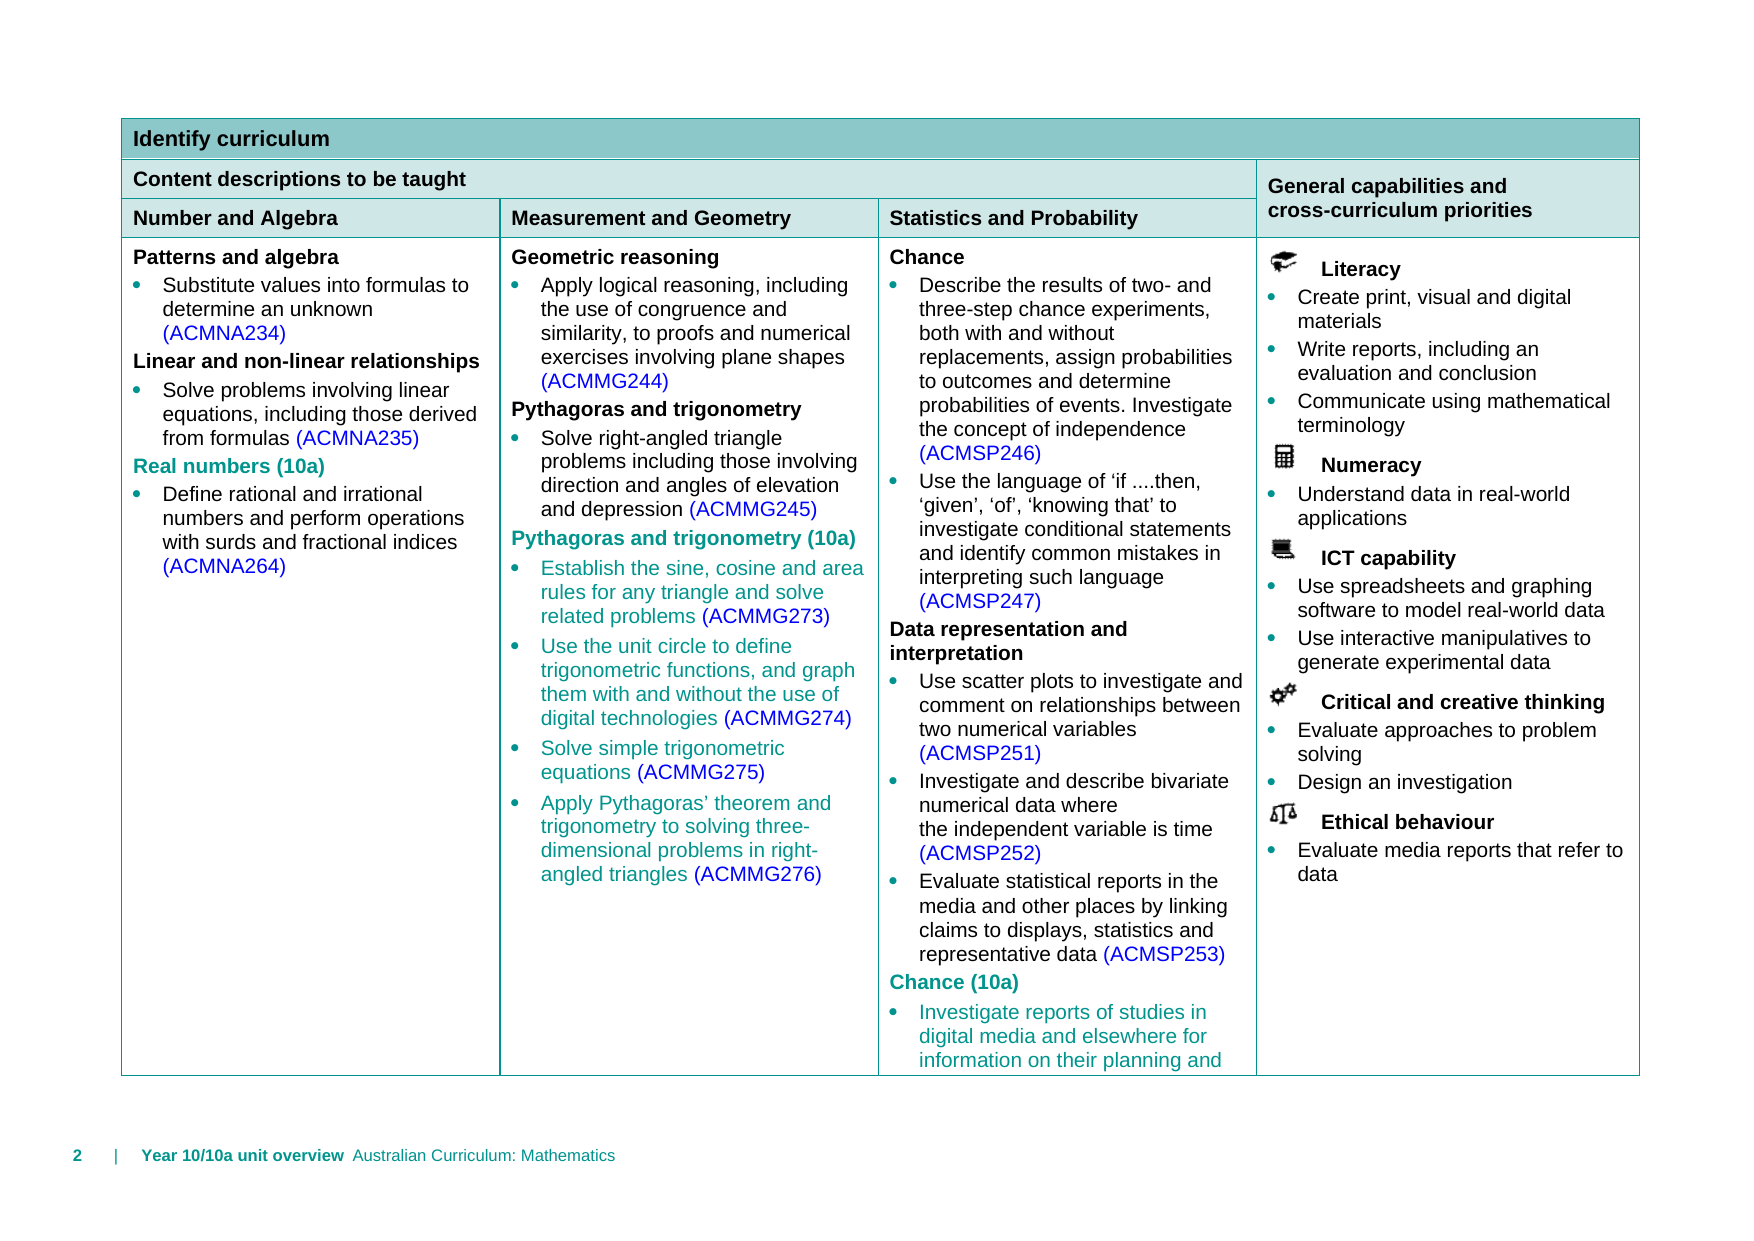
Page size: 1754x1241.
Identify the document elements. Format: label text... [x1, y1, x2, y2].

picture [1267, 533, 1299, 565]
table_cell Number and Algebra [122, 199, 499, 237]
table_cell Statistics and Probability [879, 199, 1256, 237]
picture [1267, 245, 1299, 277]
picture [1267, 798, 1299, 830]
picture [1267, 441, 1299, 473]
table_cell Measurement and Geometry [501, 199, 878, 237]
table_cell General capabilities and cross-curriculum priorities [1257, 160, 1639, 237]
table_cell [1257, 238, 1639, 1074]
picture [1267, 677, 1299, 710]
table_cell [879, 238, 1256, 1074]
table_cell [501, 238, 878, 1074]
table_header Identify curriculum [122, 119, 1639, 158]
table_cell Content descriptions to be taught [122, 160, 1256, 198]
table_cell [122, 238, 499, 1074]
